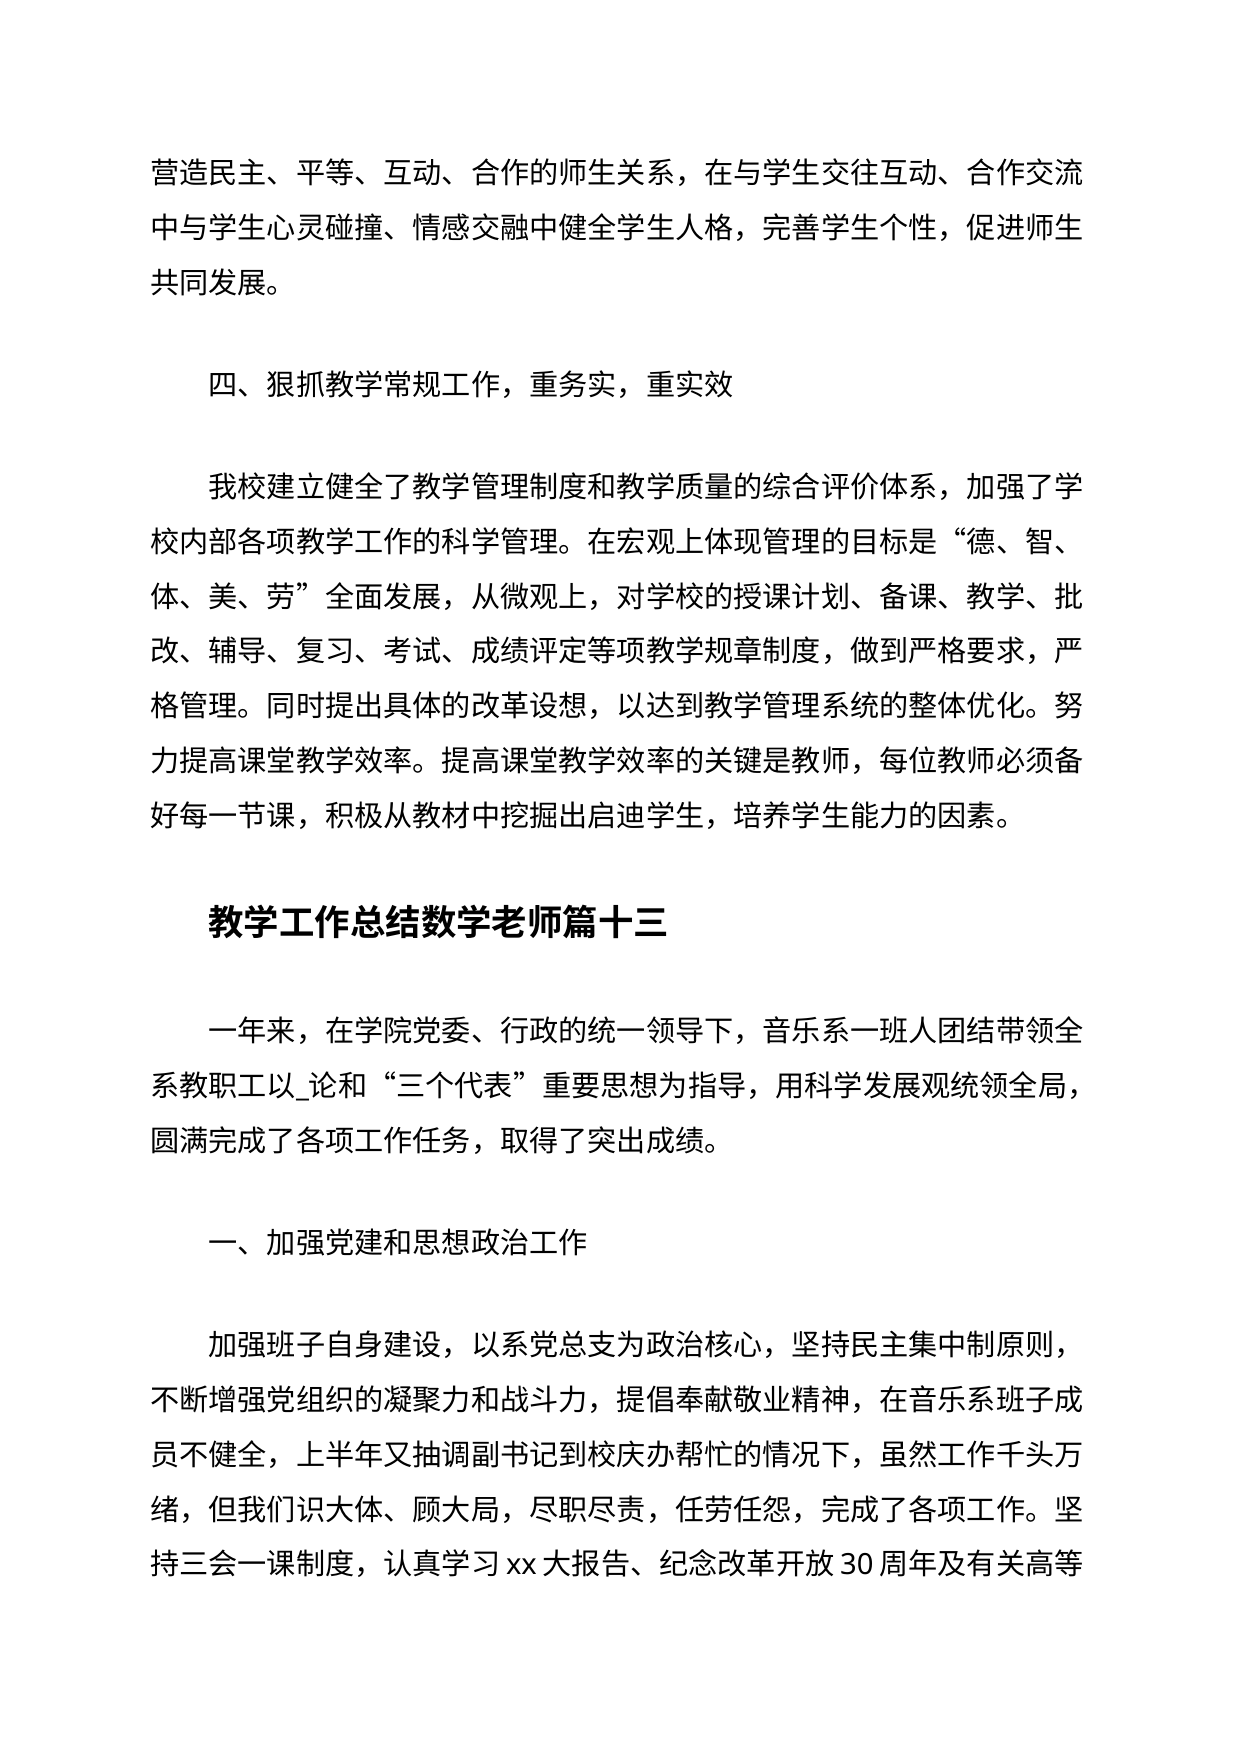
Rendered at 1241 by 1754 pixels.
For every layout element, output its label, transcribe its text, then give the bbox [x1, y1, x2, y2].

text 我校建立健全了教学管理制度和教学质量的综合评价体系，加强了学校内部各项教学工作的科学管理。在宏观上体现管理的目标是“德、智、体、美、劳”全面发展，从微观上，对学校的授课计划、备课、教学、批改、辅导、复习、考试、成绩评定等项教学规章制度，做到严格要求，严格管理。同时提出具体的改革设想，以达到教学管理系统的整体优化。努力提高课堂教学效率。提高课堂教学效率的关键是教师，每位教师必须备好每一节课，积极从教材中挖掘出启迪学生，培养学生能力的因素。 [150, 463, 1090, 835]
text 教学工作总结数学老师篇十三 [150, 894, 1090, 946]
text 四、狠抓教学常规工作，重务实，重实效 [150, 362, 1090, 404]
text 一年来，在学院党委、行政的统一领导下，音乐系一班人团结带领全系教职工以_论和“三个代表”重要思想为指导，用科学发展观统领全局，圆满完成了各项工作任务，取得了突出成绩。 [150, 1008, 1090, 1160]
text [150, 150, 1090, 302]
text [150, 1321, 1090, 1583]
text 一、加强党建和思想政治工作 [150, 1219, 1090, 1262]
